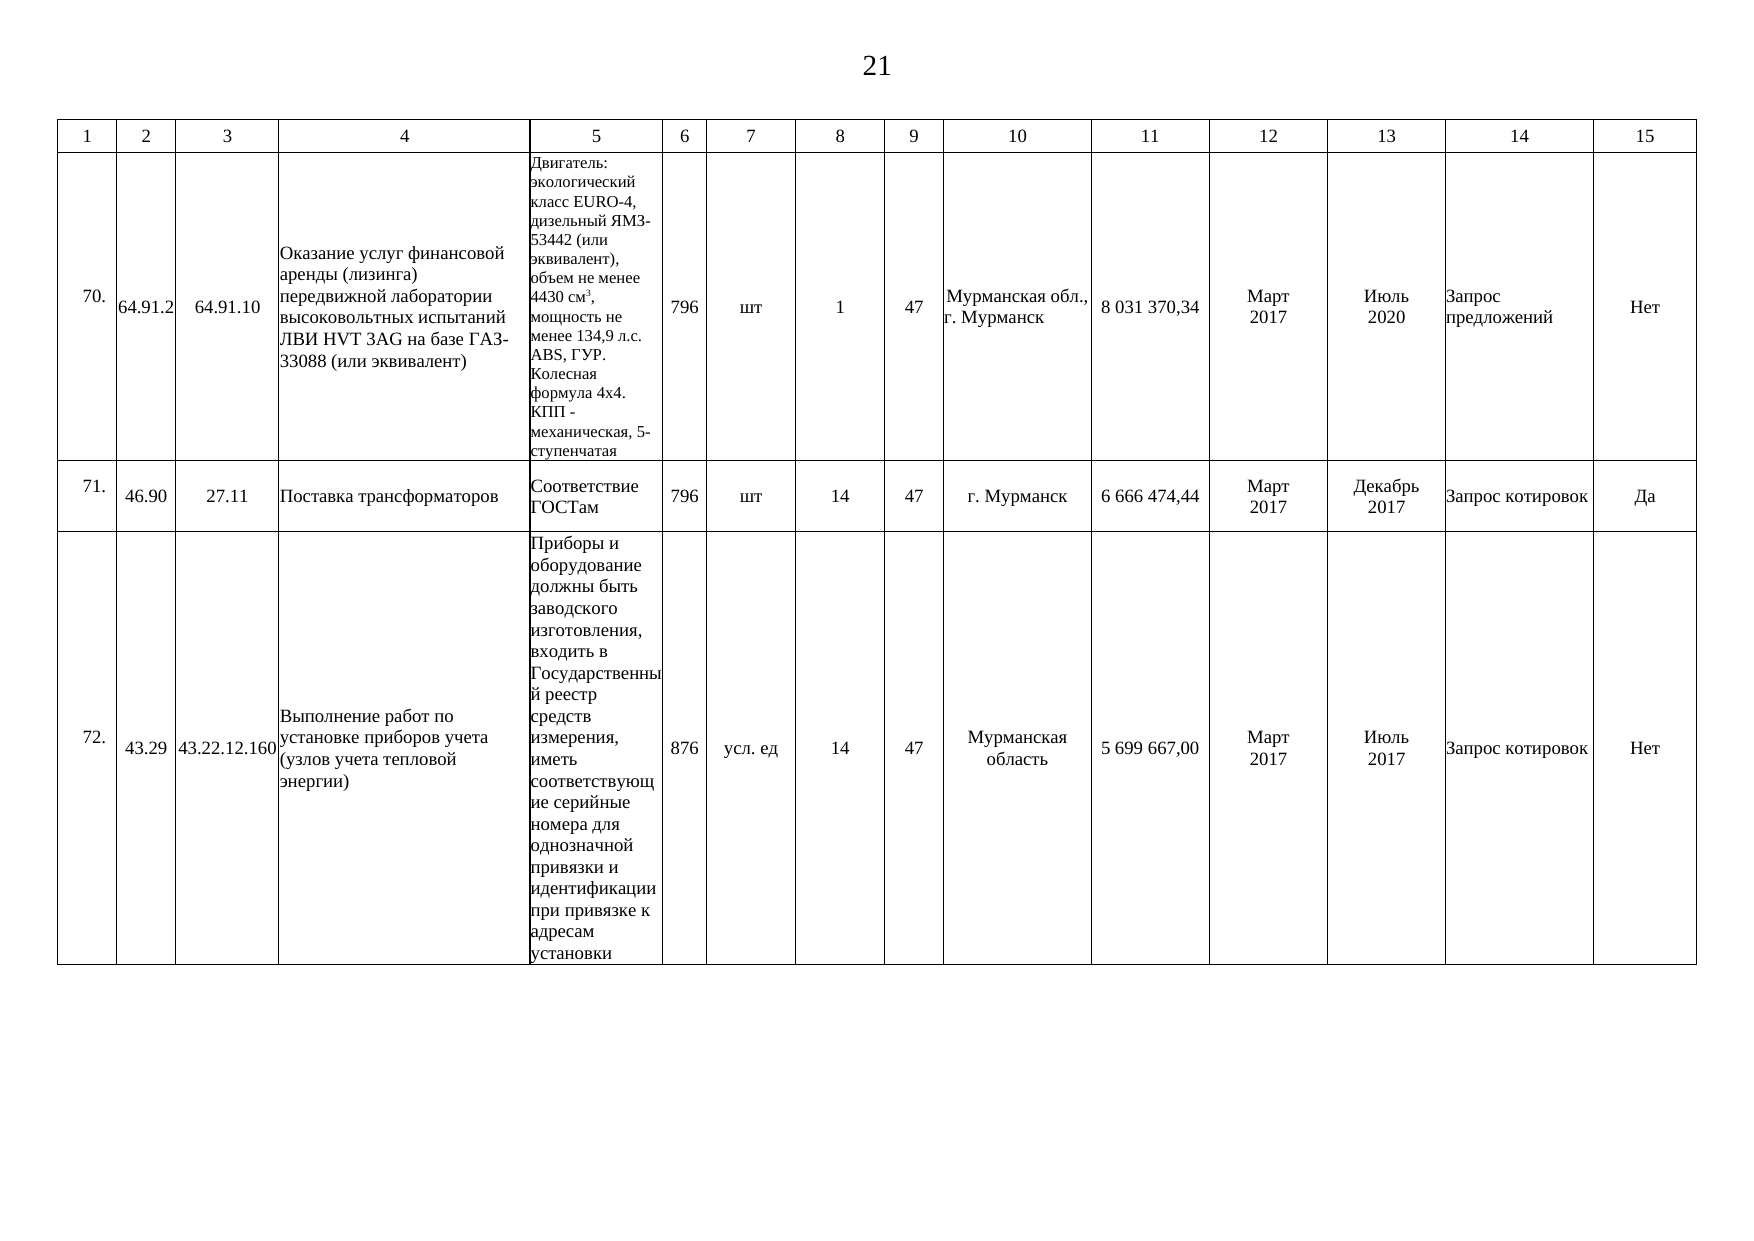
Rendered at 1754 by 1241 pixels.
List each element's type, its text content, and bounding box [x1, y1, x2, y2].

table_cell Двигатель: экологический класс EURO-4, дизельный ЯМЗ-53442 (или эквивалент), объем не менее 4430 см3, мощность не менее 134,9 л.с. ABS, ГУР. Колесная формула 4х4. КПП - механическая, 5-ступенчатая [531, 153, 662, 460]
table_cell шт [707, 461, 795, 531]
table_cell Соответствие ГОСТам [531, 461, 662, 531]
table_cell Поставка трансформаторов [279, 461, 529, 531]
table_cell 47 [885, 461, 943, 531]
table_cell 876 [663, 532, 706, 963]
table_header 11 [1092, 120, 1209, 152]
table_cell Оказание услуг финансовой аренды (лизинга) передвижной лаборатории высоковольтных испытаний ЛВИ HVT 3AG на базе ГАЗ-33088 (или эквивалент) [279, 153, 529, 460]
table_header 5 [531, 120, 662, 152]
table_header 9 [885, 120, 943, 152]
table_cell Март 2017 [1210, 461, 1327, 531]
table_header 6 [663, 120, 706, 152]
table_cell 14 [796, 461, 884, 531]
table_cell Запрос котировок [1446, 461, 1593, 531]
table_header 8 [796, 120, 884, 152]
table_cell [279, 532, 529, 963]
table_header 12 [1210, 120, 1327, 152]
table_cell Мурманская обл., г. Мурманск [944, 153, 1091, 460]
table_cell [58, 461, 116, 531]
table_cell 1 [796, 153, 884, 460]
table_cell [58, 153, 116, 460]
table_cell 43.29 [117, 532, 175, 963]
table_header 13 [1328, 120, 1445, 152]
table_cell 5 699 667,00 [1092, 532, 1209, 963]
table_header 1 [58, 120, 116, 152]
table_cell Март 2017 [1210, 153, 1327, 460]
table_cell Запрос предложений [1446, 153, 1593, 460]
table_cell 64.91.10 [176, 153, 278, 460]
table_cell усл. ед [707, 532, 795, 963]
table_cell Нет [1594, 153, 1696, 460]
table_cell 47 [885, 153, 943, 460]
table_cell 47 [885, 532, 943, 963]
table_cell 796 [663, 461, 706, 531]
table_cell Мурманская область [944, 532, 1091, 963]
table_cell [58, 532, 116, 963]
table_cell шт [707, 153, 795, 460]
table_cell Декабрь 2017 [1328, 461, 1445, 531]
table_cell Июль 2020 [1328, 153, 1445, 460]
table_header 7 [707, 120, 795, 152]
table_cell 64.91.2 [117, 153, 175, 460]
table_cell 43.22.12.160 [176, 532, 278, 963]
table_header 3 [176, 120, 278, 152]
table_header 10 [944, 120, 1091, 152]
table_cell Июль 2017 [1328, 532, 1445, 963]
table_cell 6 666 474,44 [1092, 461, 1209, 531]
table_cell Да [1594, 461, 1696, 531]
table_header 14 [1446, 120, 1593, 152]
table_cell г. Мурманск [944, 461, 1091, 531]
table_header 2 [117, 120, 175, 152]
table_cell Запрос котировок [1446, 532, 1593, 963]
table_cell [531, 532, 662, 963]
table_cell 796 [663, 153, 706, 460]
table_header 15 [1594, 120, 1696, 152]
table_cell 46.90 [117, 461, 175, 531]
table_cell 8 031 370,34 [1092, 153, 1209, 460]
table_cell 14 [796, 532, 884, 963]
table_cell Март 2017 [1210, 532, 1327, 963]
table_cell 27.11 [176, 461, 278, 531]
table_cell Нет [1594, 532, 1696, 963]
table_header 4 [279, 120, 529, 152]
